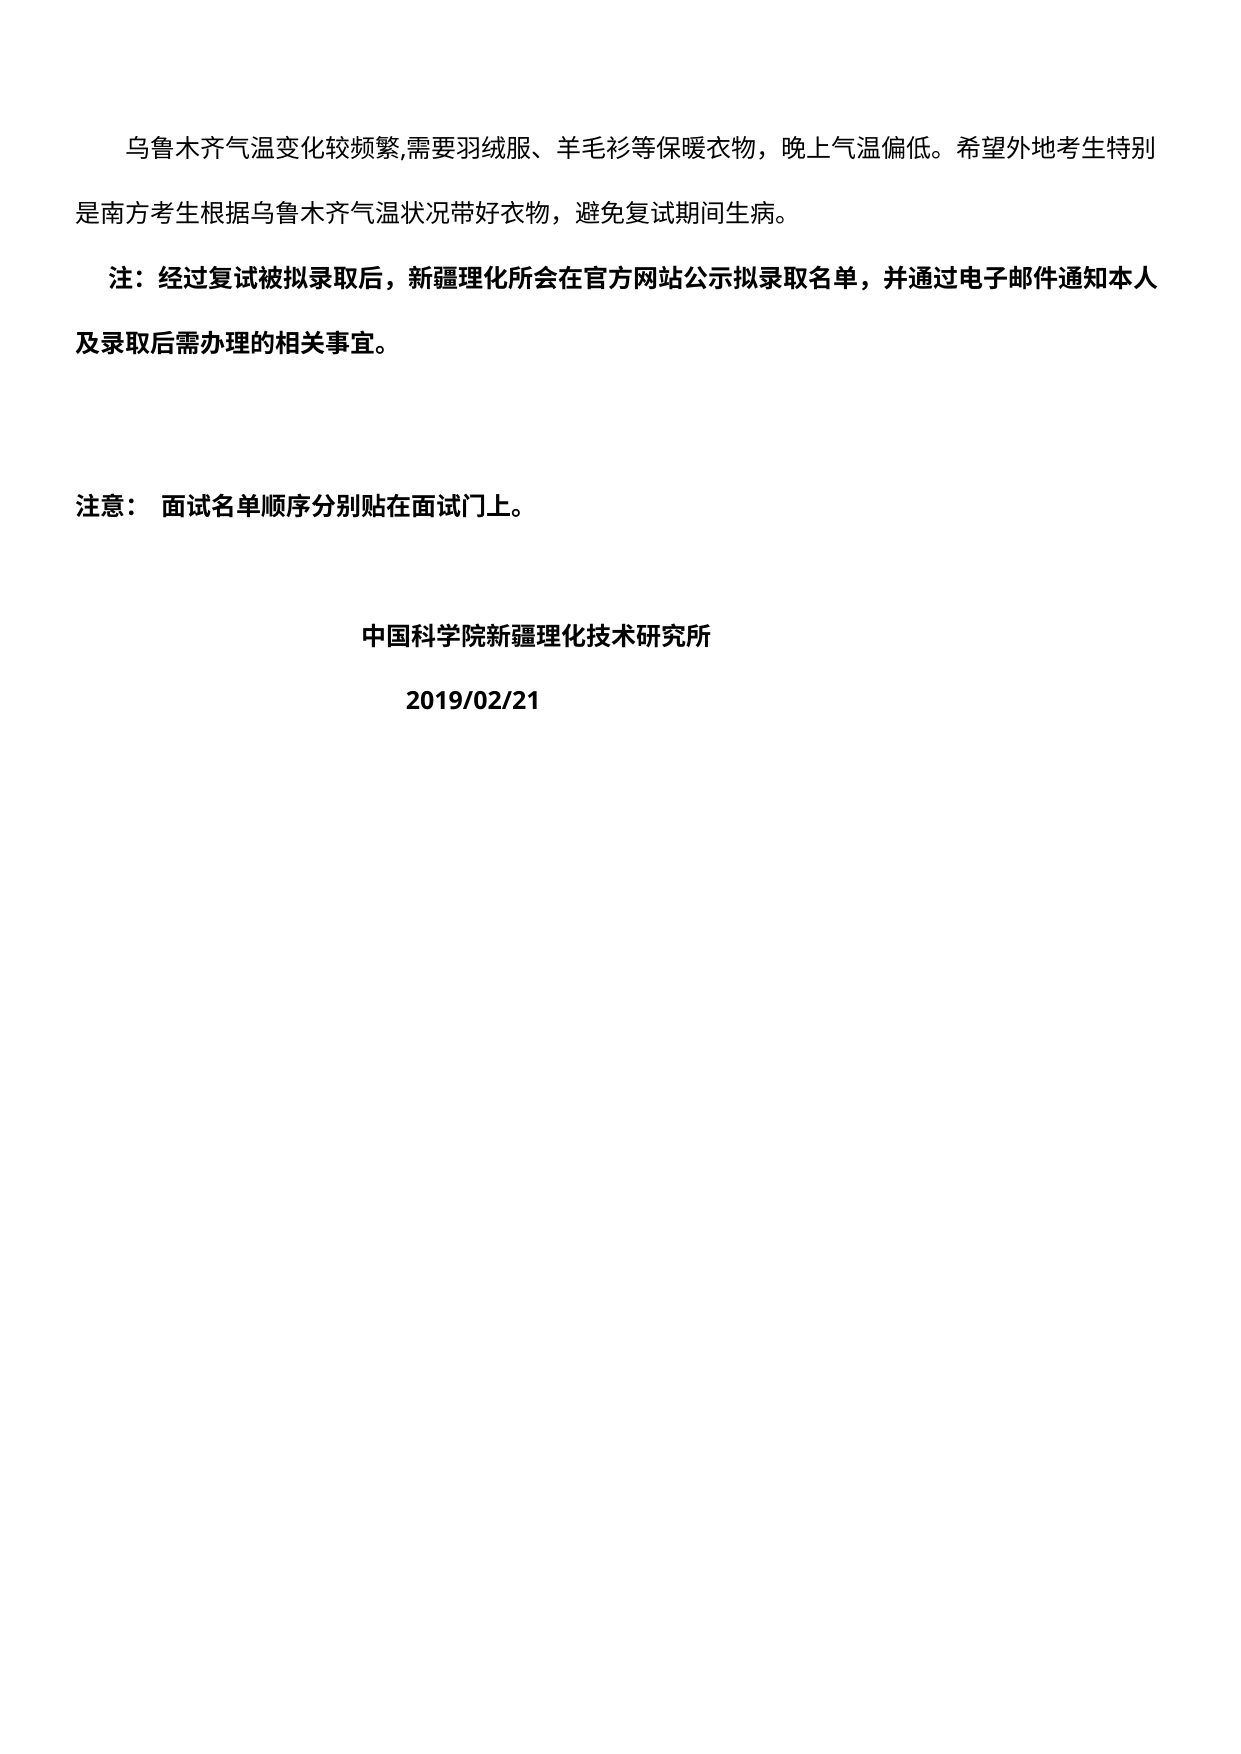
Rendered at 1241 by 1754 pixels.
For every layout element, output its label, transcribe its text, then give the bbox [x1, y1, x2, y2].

text 注：经过复试被拟录取后，新疆理化所会在官方网站公示拟录取名单，并通过电子邮件通知本人及录取后需办理的相关事宜。 [75, 244, 1165, 374]
text 乌鲁木齐气温变化较频繁,需要羽绒服、羊毛衫等保暖衣物，晚上气温偏低。希望外地考生特别是南方考生根据乌鲁木齐气温状况带好衣物，避免复试期间生病。 [75, 114, 1165, 244]
text 中国科学院新疆理化技术研究所 [75, 602, 1165, 667]
text 2019/02/21 [75, 667, 1165, 732]
text 注意： 面试名单顺序分别贴在面试门上。 [75, 472, 1165, 537]
